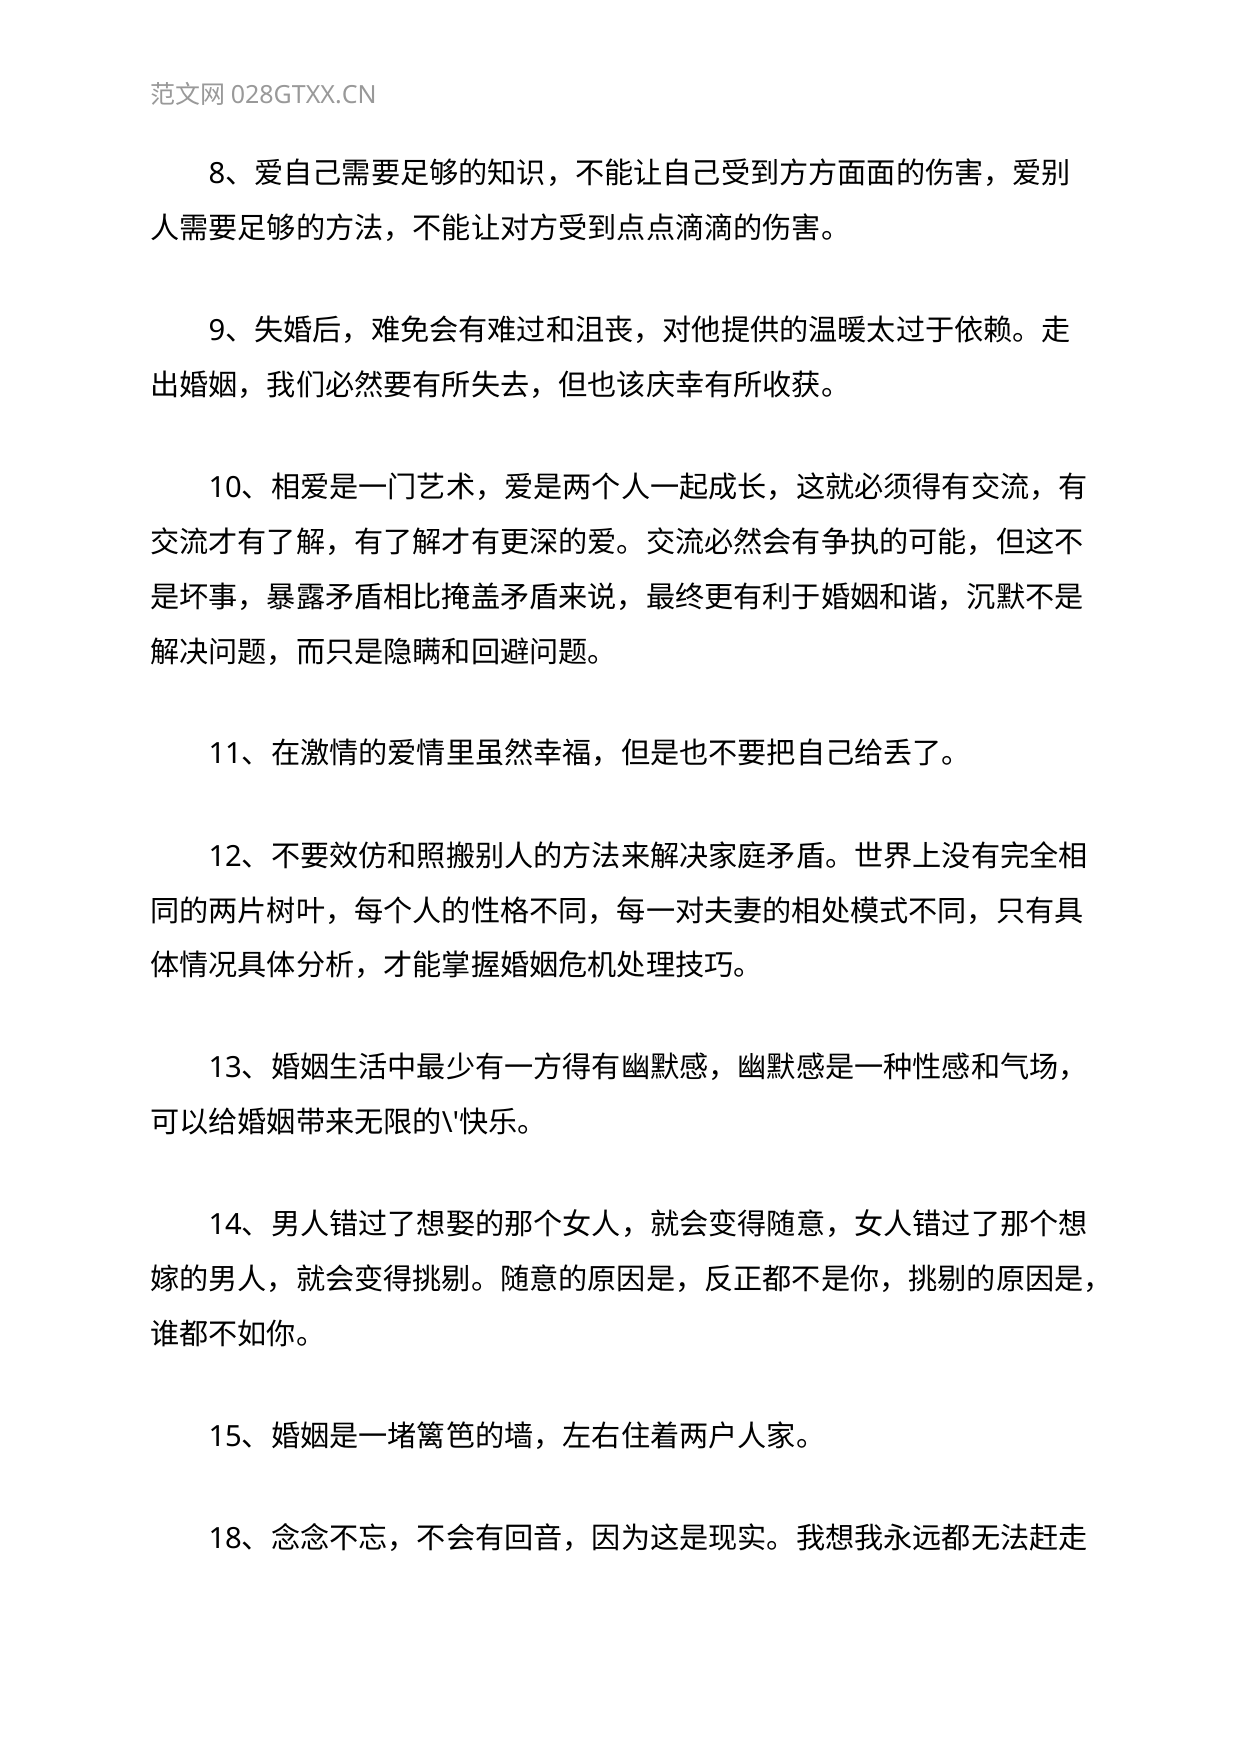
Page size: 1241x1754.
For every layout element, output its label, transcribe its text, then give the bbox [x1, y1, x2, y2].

text 11、在激情的爱情里虽然幸福，但是也不要把自己给丢了。 [150, 730, 1090, 772]
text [150, 1514, 1090, 1557]
text 12、不要效仿和照搬别人的方法来解决家庭矛盾。世界上没有完全相同的两片树叶，每个人的性格不同，每一对夫妻的相处模式不同，只有具体情况具体分析，才能掌握婚姻危机处理技巧。 [150, 832, 1090, 984]
text 9、失婚后，难免会有难过和沮丧，对他提供的温暖太过于依赖。走出婚姻，我们必然要有所失去，但也该庆幸有所收获。 [150, 307, 1090, 404]
text 10、相爱是一门艺术，爱是两个人一起成长，这就必须得有交流，有交流才有了解，有了解才有更深的爱。交流必然会有争执的可能，但这不是坏事，暴露矛盾相比掩盖矛盾来说，最终更有利于婚姻和谐，沉默不是解决问题，而只是隐瞒和回避问题。 [150, 463, 1090, 671]
text 15、婚姻是一堵篱笆的墙，左右住着两户人家。 [150, 1412, 1090, 1455]
text 13、婚姻生活中最少有一方得有幽默感，幽默感是一种性感和气场，可以给婚姻带来无限的\'快乐。 [150, 1044, 1090, 1141]
text 14、男人错过了想娶的那个女人，就会变得随意，女人错过了那个想嫁的男人，就会变得挑剔。随意的原因是，反正都不是你，挑剔的原因是，谁都不如你。 [150, 1201, 1090, 1353]
text 8、爱自己需要足够的知识，不能让自己受到方方面面的伤害，爱别人需要足够的方法，不能让对方受到点点滴滴的伤害。 [150, 150, 1090, 247]
